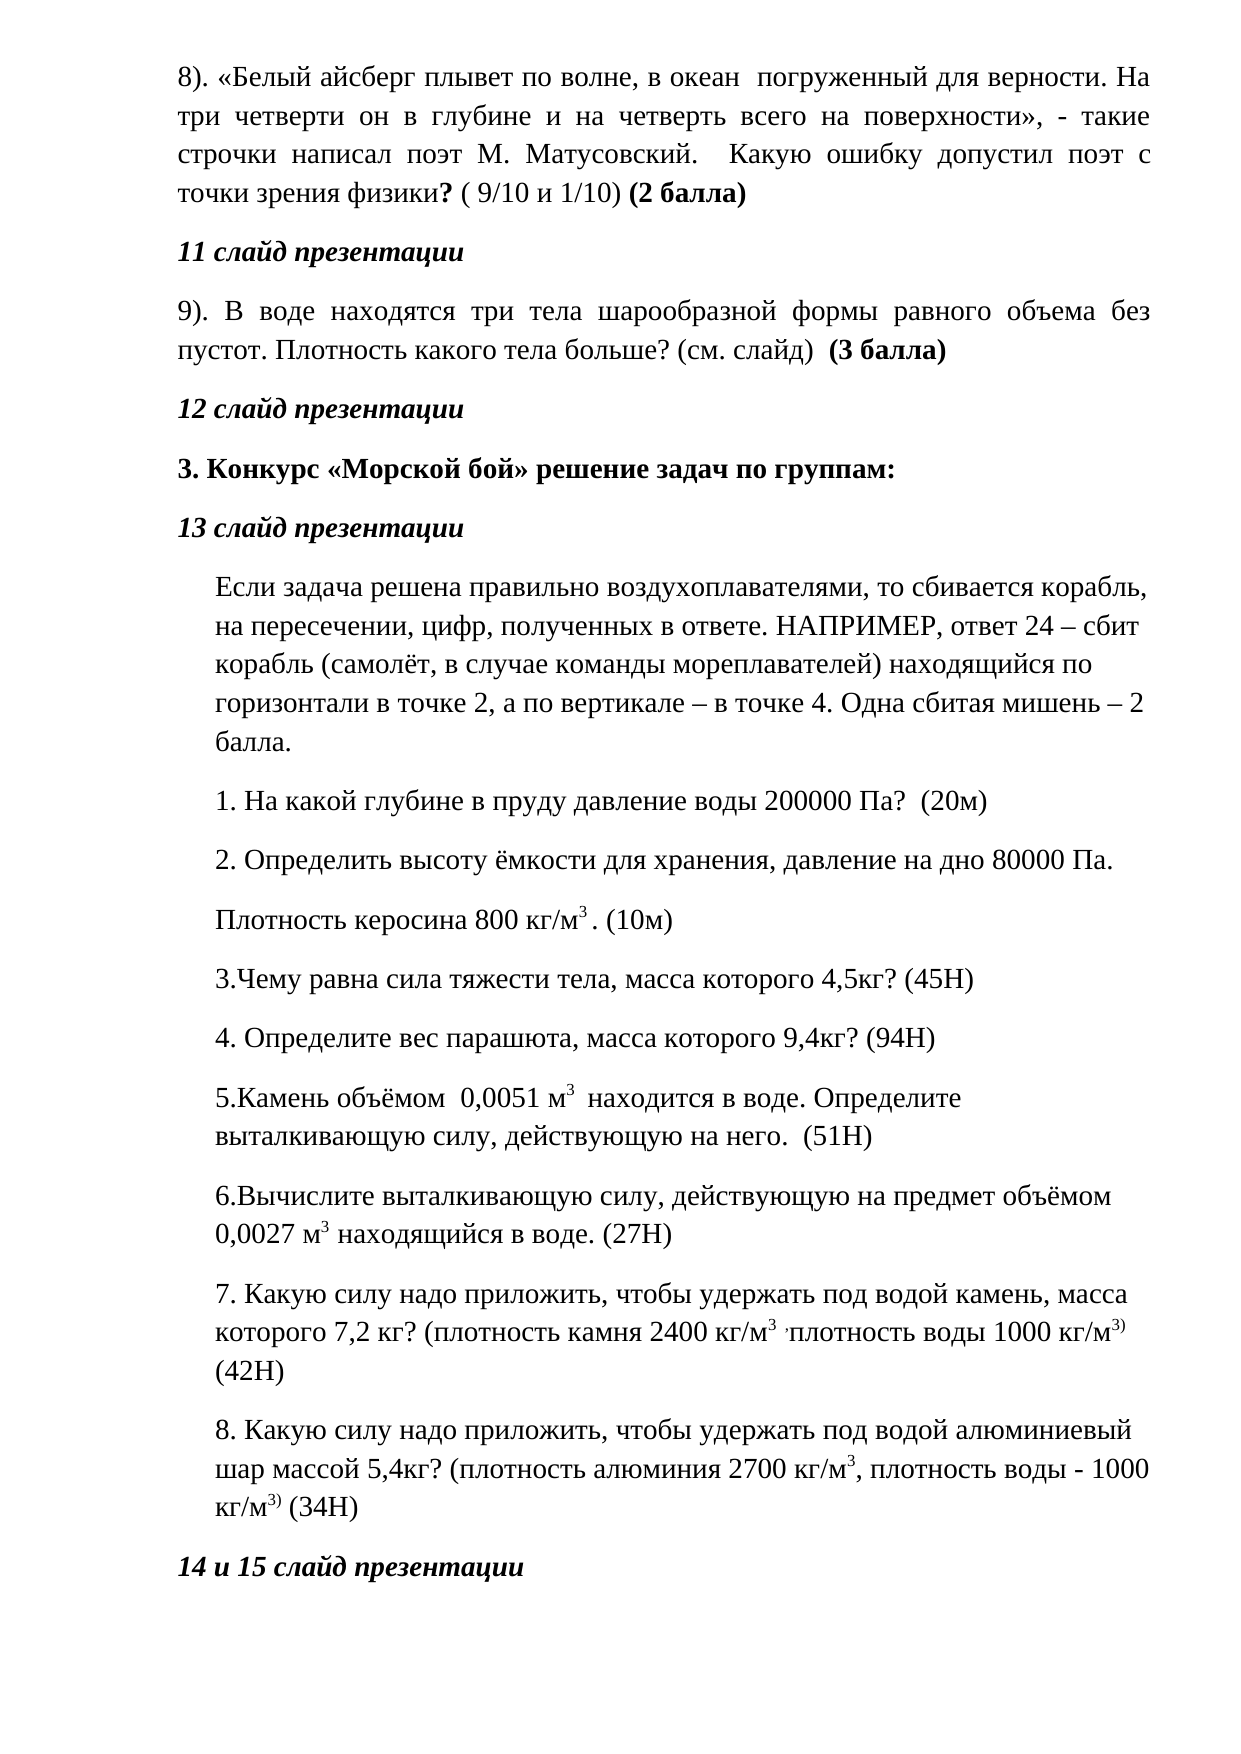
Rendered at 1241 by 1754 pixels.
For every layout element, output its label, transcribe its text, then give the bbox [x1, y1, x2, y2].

text 8. Какую силу надо приложить, чтобы удержать под водой алюминиевый шар массой 5,4кг? (плотность алюминия 2700 кг/м3, плотность воды - 1000 кг/м3) (34Н) [215, 1412, 1152, 1523]
text 2. Определить высоту ёмкости для хранения, давление на дно 80000 Па. [215, 842, 1152, 876]
text 3.Чему равна сила тяжести тела, масса которого 4,5кг? (45Н) [215, 961, 1152, 995]
text 4. Определите вес парашюта, масса которого 9,4кг? (94Н) [215, 1021, 1152, 1054]
text 6.Вычислите выталкивающую силу, действующую на предмет объёмом находящийся в воде. (27Н) [215, 1178, 1152, 1250]
text Плотность керосина 800 кг/м3 . (10м) [215, 902, 1152, 935]
text 14 и 15 слайд презентации [177, 1549, 1152, 1582]
text 12 слайд презентации [177, 391, 1152, 425]
text 7. Какую силу надо приложить, чтобы удержать под водой камень, масса которого ? (плотность камня 2400 кг/м3 ,плотность воды 1000 кг/м3) (42Н) [215, 1276, 1152, 1386]
text 8). «Белый айсберг плывет по волне, в океан погруженный для верности. На три четверти он в глубине и на четверть всего на поверхности», - такие строчки написал поэт М. Матусовский. Какую ошибку допустил поэт с точки зрения физики? ( 9/10 и 1/10) (2 балла) [177, 59, 1152, 208]
text 1. На какой глубине в пруду давление воды 200000 Па? (20м) [215, 783, 1152, 817]
text 11 слайд презентации [177, 234, 1152, 268]
text 13 слайд презентации [177, 510, 1152, 544]
text 9). В воде находятся три тела шарообразной формы равного объема без пустот. Плотность какого тела больше? (см. слайд) (3 балла) [177, 293, 1152, 366]
text 3. Конкурс «Морской бой» решение задач по группам: [177, 451, 1152, 484]
text Если задача решена правильно воздухоплавателями, то сбивается корабль, на пересечении, цифр, полученных в ответе. НАПРИМЕР, ответ 24 – сбит корабль (самолёт, в случае команды мореплавателей) находящийся по горизонтали в точке 2, а по вертикале – в точке 4. Одна сбитая мишень – 2 балла. [215, 569, 1152, 757]
text 5.Камень объёмом находится в воде. Определите выталкивающую силу, действующую на него. (51Н) [215, 1080, 1152, 1152]
